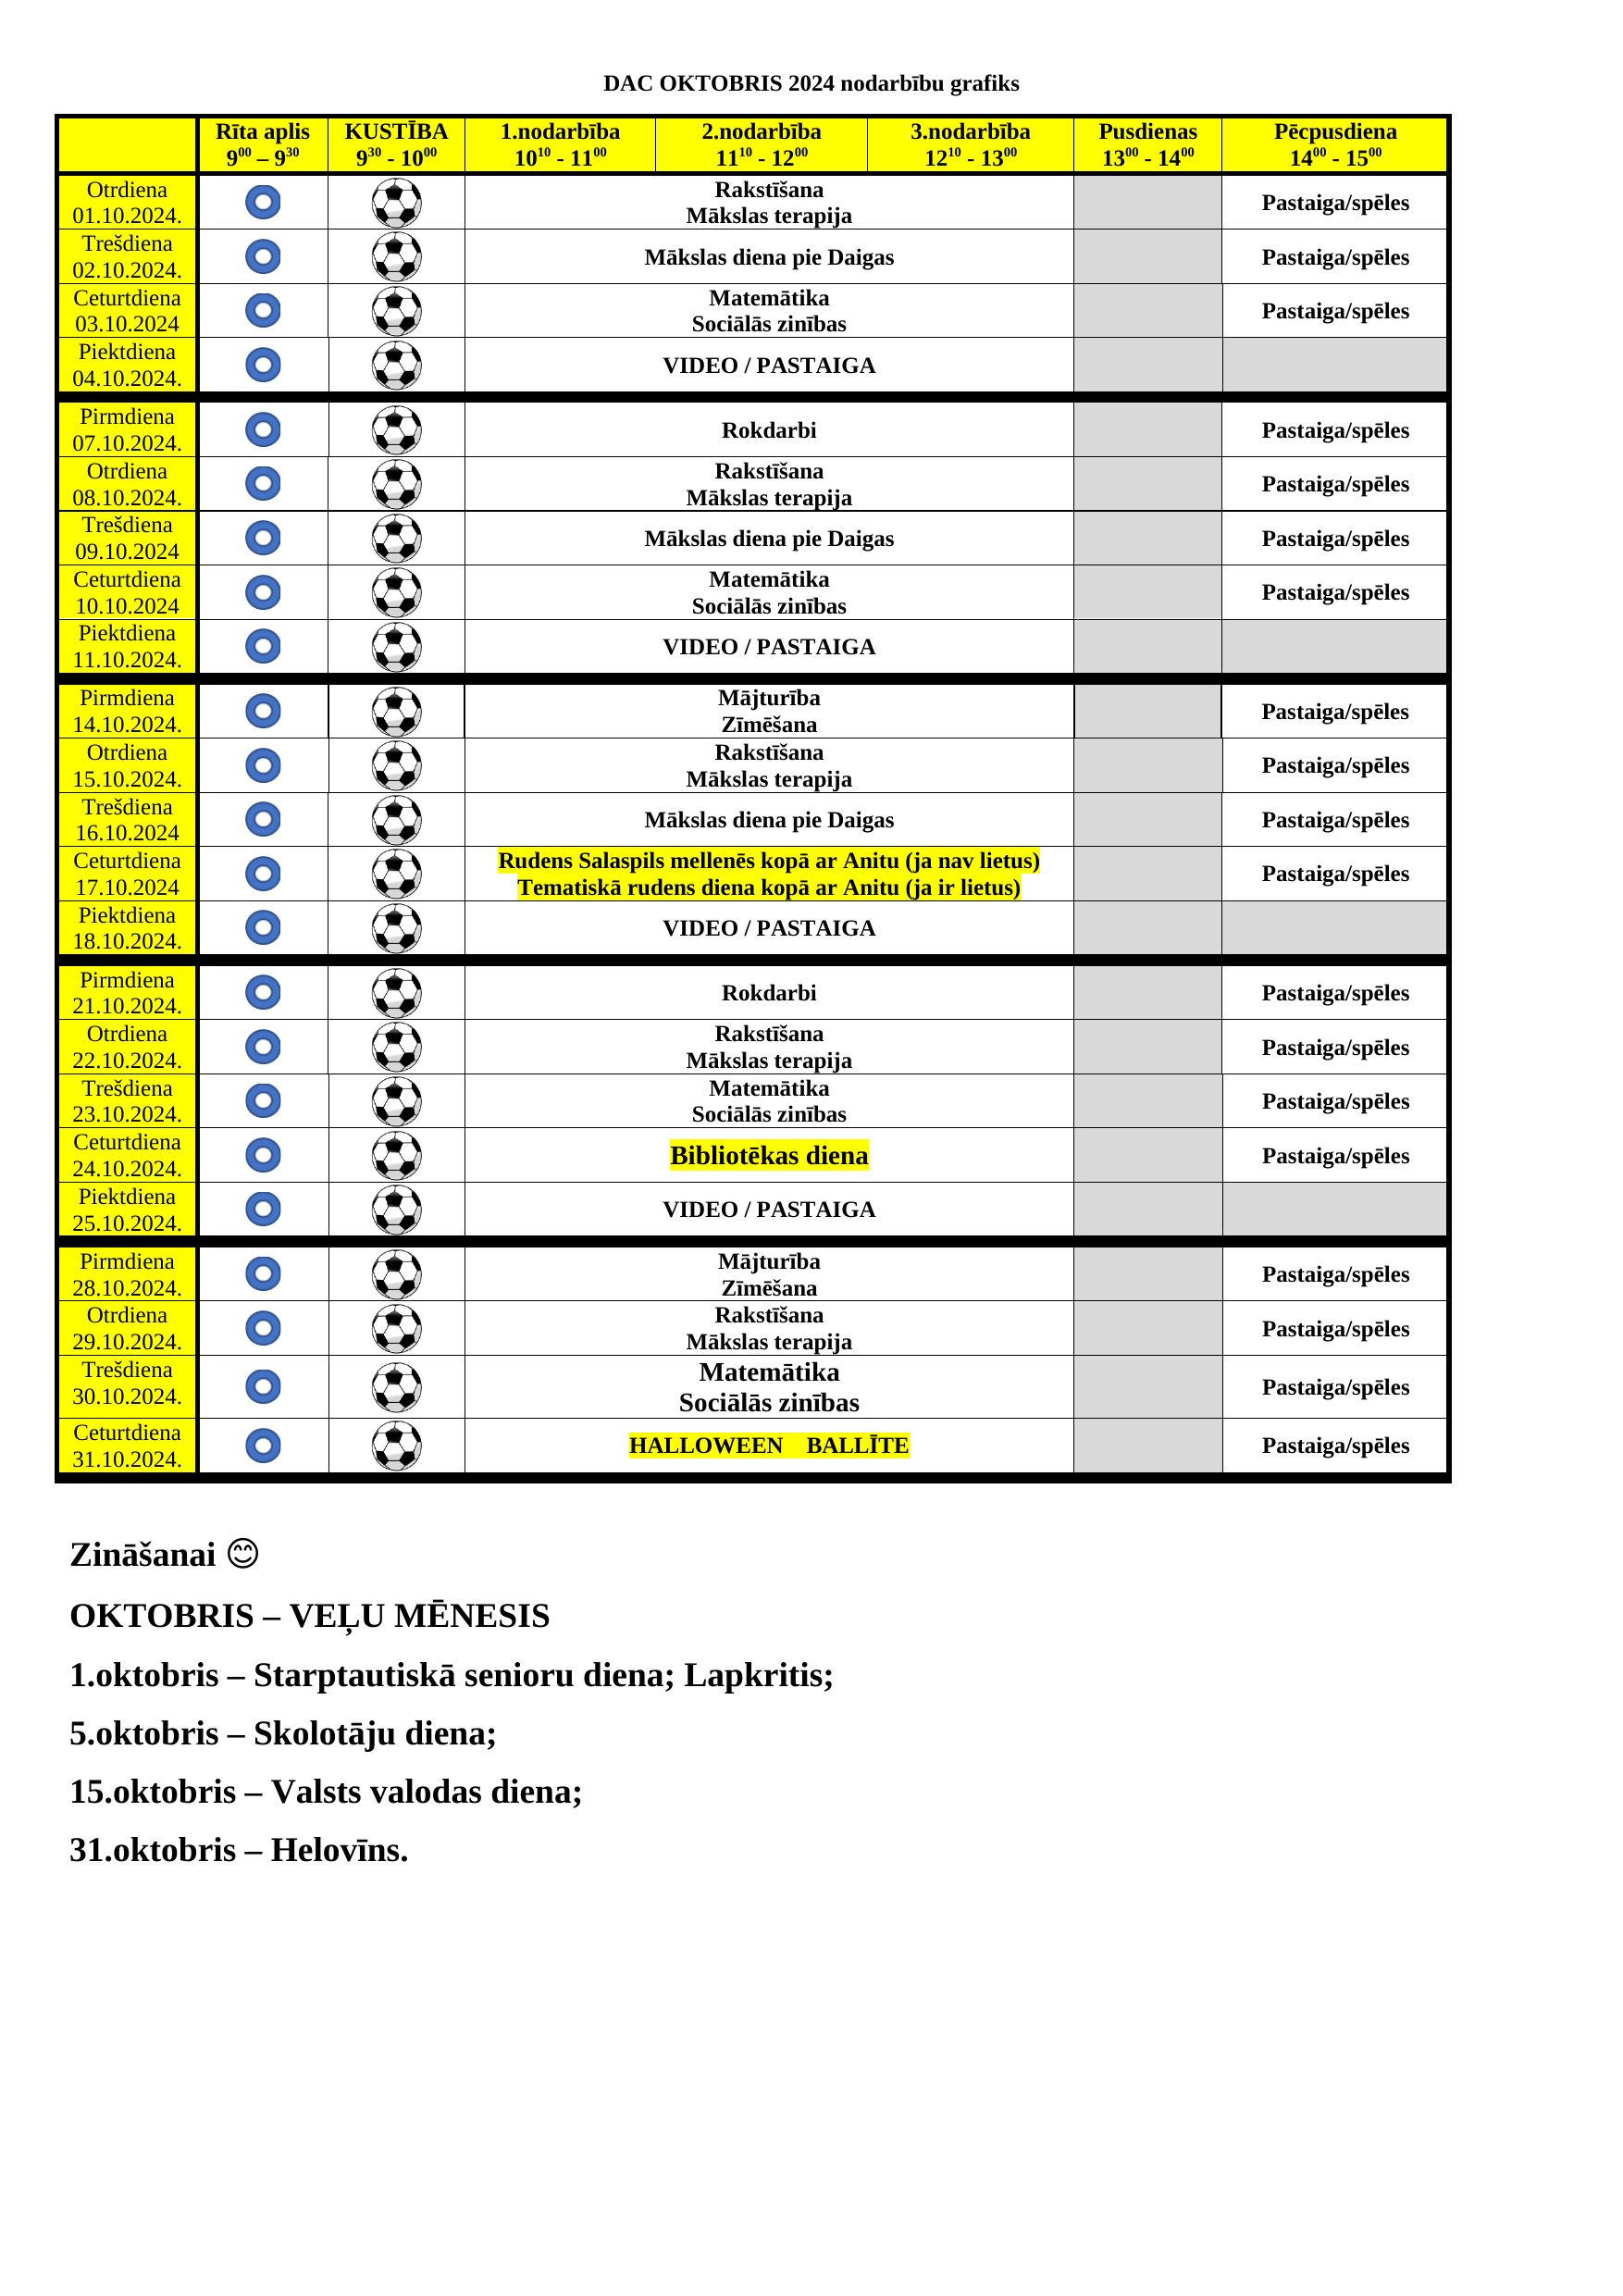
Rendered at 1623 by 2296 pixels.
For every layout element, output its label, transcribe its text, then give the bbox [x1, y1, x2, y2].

picture [245, 1084, 281, 1118]
table_cell VIDEO / PASTAIGA [465, 338, 1073, 391]
table_cell [423, 901, 465, 954]
table_cell Otrdiena 08.10.2024. [59, 457, 195, 510]
table_cell Pirmdiena 14.10.2024. [59, 685, 195, 738]
table_cell Trešdiena 30.10.2024. [59, 1356, 195, 1418]
table_cell [200, 685, 328, 738]
picture [245, 466, 280, 501]
table_cell HALLOWEEN BALLĪTE [465, 1419, 1073, 1472]
table_cell Mākslas diena pie Daigas [465, 230, 1073, 283]
table_cell [1074, 847, 1221, 900]
table_cell [1075, 685, 1220, 738]
table_cell Pastaiga/spēles [1223, 1128, 1446, 1182]
text OKTOBRIS – VEĻU MĒNESIS [69, 1595, 1554, 1635]
table_cell [423, 284, 465, 337]
table_cell [200, 1183, 328, 1235]
table_cell [329, 1301, 465, 1355]
table_cell Pastaiga/spēles [1223, 1356, 1446, 1418]
table_cell [423, 1183, 465, 1235]
table_cell [200, 1247, 328, 1300]
table_cell [1074, 901, 1221, 954]
table_cell [1074, 1247, 1222, 1300]
table_cell [1074, 1356, 1222, 1418]
table_cell Trešdiena 23.10.2024. [59, 1074, 195, 1127]
table_cell [423, 176, 465, 229]
table_cell Rokdarbi [465, 403, 1073, 456]
table_cell Ceturtdiena 10.10.2024 [59, 565, 195, 618]
table_cell [329, 1356, 465, 1418]
table_cell [423, 1074, 465, 1127]
table_cell [423, 565, 465, 618]
table_cell [329, 738, 465, 792]
table_cell Pastaiga/spēles [1223, 1074, 1446, 1127]
picture [370, 901, 423, 954]
table_header 2.nodarbība 1110 - 1200 [656, 118, 867, 171]
text 15.oktobris – Valsts valodas diena; [69, 1770, 1554, 1811]
picture [245, 1310, 281, 1346]
table_header Pusdienas 1300 - 1400 [1074, 118, 1221, 171]
picture [245, 347, 281, 382]
table_cell Pastaiga/spēles [1223, 1247, 1446, 1300]
picture [370, 1183, 423, 1235]
picture [370, 1302, 423, 1354]
table_cell Bibliotēkas diena [465, 1128, 1073, 1182]
table_cell [200, 1128, 328, 1182]
picture [370, 1021, 423, 1073]
table_cell [1074, 1074, 1222, 1127]
table_cell Rakstīšana Mākslas terapija [465, 738, 1073, 792]
table_cell VIDEO / PASTAIGA [465, 620, 1073, 673]
table_header KUSTĪBA 930 - 1000 [328, 118, 465, 171]
text 31.oktobris – Helovīns. [69, 1830, 1554, 1869]
table_cell [200, 620, 328, 673]
table_header 1.nodarbība 1010 - 1100 [465, 118, 655, 171]
table_cell Pastaiga/spēles [1222, 457, 1446, 510]
table_cell Pastaiga/spēles [1222, 966, 1446, 1019]
table_cell [1074, 284, 1222, 337]
table_cell Ceturtdiena 17.10.2024 [59, 847, 195, 900]
table_cell [1074, 1128, 1222, 1182]
table_cell Pastaiga/spēles [1223, 284, 1446, 337]
table_header Rīta aplis 900 – 930 [200, 118, 328, 171]
table_cell [328, 793, 370, 846]
table_cell [200, 176, 328, 229]
picture [370, 966, 423, 1019]
table_cell Pastaiga/spēles [1222, 230, 1446, 283]
picture [245, 575, 280, 610]
table_cell [328, 1020, 465, 1074]
table_cell Piektdiena 11.10.2024. [59, 620, 195, 673]
table_cell VIDEO / PASTAIGA [465, 1183, 1073, 1235]
table_cell [329, 685, 370, 738]
table_cell [200, 847, 328, 900]
table_cell [1074, 738, 1222, 792]
table_cell Otrdiena 01.10.2024. [59, 176, 195, 229]
table_cell [200, 901, 328, 954]
table_header 3.nodarbība 1210 - 1300 [868, 118, 1073, 171]
picture [245, 185, 280, 219]
table_cell Pirmdiena 21.10.2024. [59, 966, 195, 1019]
table_cell Pastaiga/spēles [1222, 512, 1446, 565]
table_cell [200, 1301, 328, 1355]
table_cell Pastaiga/spēles [1222, 403, 1446, 456]
table_cell [1074, 1020, 1221, 1074]
table_cell [328, 901, 370, 954]
table_cell [423, 457, 465, 510]
table_cell [1074, 512, 1221, 565]
table_cell [200, 966, 328, 1019]
picture [370, 1129, 423, 1181]
picture [245, 801, 280, 837]
picture [370, 403, 423, 455]
picture [245, 1370, 281, 1404]
table_header Pēcpusdiena 1400 - 1500 [1222, 118, 1446, 171]
table_cell [329, 1419, 465, 1472]
picture [370, 339, 423, 391]
picture [245, 856, 280, 891]
picture [245, 520, 280, 555]
table_cell [328, 620, 370, 673]
table_cell [200, 738, 328, 792]
picture [370, 284, 423, 337]
table_cell [200, 1356, 328, 1418]
table_cell [200, 403, 328, 456]
picture [370, 230, 423, 282]
table_cell [200, 338, 328, 391]
table_cell [200, 793, 328, 846]
picture [370, 457, 423, 510]
picture [245, 1137, 281, 1173]
table_cell [1074, 457, 1221, 510]
table_cell [423, 620, 465, 673]
table_cell Pastaiga/spēles [1223, 738, 1446, 792]
table_cell Pastaiga/spēles [1222, 847, 1446, 900]
table_cell Piektdiena 04.10.2024. [59, 338, 195, 391]
table_cell [1074, 620, 1221, 673]
table_cell Pastaiga/spēles [1222, 565, 1446, 618]
picture [245, 412, 280, 447]
table_cell Pastaiga/spēles [1222, 1020, 1446, 1074]
picture [370, 738, 423, 791]
table_cell [1074, 176, 1221, 229]
picture [245, 239, 280, 274]
table_cell [328, 230, 465, 283]
picture [370, 1074, 423, 1127]
table_cell [423, 1247, 465, 1300]
picture [245, 974, 280, 1010]
table_cell [1222, 901, 1446, 954]
text Zināšanai [69, 1529, 1554, 1576]
table_cell Otrdiena 15.10.2024. [59, 738, 195, 792]
table_cell [329, 1128, 465, 1182]
table_cell Pirmdiena 07.10.2024. [59, 403, 195, 456]
table_cell [200, 1020, 328, 1074]
table_cell [1074, 793, 1221, 846]
table_cell VIDEO / PASTAIGA [465, 901, 1073, 954]
table_cell Rakstīšana Mākslas terapija [465, 1301, 1073, 1355]
table_cell [200, 1074, 328, 1127]
table_header [59, 118, 195, 171]
table_cell Mājturība Zīmēšana [465, 1247, 1073, 1300]
table_cell [1074, 338, 1222, 391]
table_cell [329, 1074, 370, 1127]
table_cell [200, 284, 328, 337]
table_cell Otrdiena 29.10.2024. [59, 1301, 195, 1355]
table_cell [329, 403, 465, 456]
table_cell Matemātika Sociālās zinības [465, 284, 1073, 337]
picture [370, 1419, 423, 1471]
table_cell Trešdiena 09.10.2024 [59, 512, 195, 565]
table_cell Piektdiena 25.10.2024. [59, 1183, 195, 1235]
table_cell Rakstīšana Mākslas terapija [465, 1020, 1073, 1074]
table_cell [200, 457, 328, 510]
picture [370, 1360, 423, 1413]
picture [245, 628, 280, 664]
table_cell [423, 685, 464, 738]
table_cell [1074, 403, 1221, 456]
text 1.oktobris – Starptautiskā senioru diena; Lapkritis; [69, 1654, 1554, 1694]
picture [370, 565, 423, 618]
table_cell Otrdiena 22.10.2024. [59, 1020, 195, 1074]
table_cell [1223, 338, 1446, 391]
table_cell [200, 565, 328, 618]
picture [370, 176, 423, 229]
table_cell [328, 176, 370, 229]
table_cell Pastaiga/spēles [1222, 793, 1446, 846]
table_cell [328, 847, 465, 900]
table_cell [200, 512, 328, 565]
table_cell [423, 793, 465, 846]
picture [245, 1029, 280, 1064]
table_cell Matemātika Sociālās zinības [465, 1074, 1073, 1127]
picture [245, 1257, 281, 1291]
table_cell [1223, 1183, 1446, 1235]
table_cell [328, 966, 370, 1019]
picture [370, 793, 423, 846]
table_cell Rakstīšana Mākslas terapija [465, 457, 1073, 510]
table_cell Mākslas diena pie Daigas [465, 793, 1073, 846]
table_cell [423, 966, 465, 1019]
picture [370, 512, 423, 564]
table_cell Piektdiena 18.10.2024. [59, 901, 195, 954]
picture [370, 1247, 423, 1300]
picture [370, 848, 423, 900]
table_cell [1222, 620, 1446, 673]
table_cell Pastaiga/spēles [1223, 1301, 1446, 1355]
table_cell Pastaiga/spēles [1223, 1419, 1446, 1472]
table_cell Matemātika Sociālās zinības [465, 1356, 1073, 1418]
table_cell [1074, 565, 1221, 618]
picture [370, 620, 423, 673]
table_cell [1074, 230, 1221, 283]
picture [245, 910, 280, 945]
table_cell [328, 565, 370, 618]
picture [245, 1192, 281, 1226]
table_cell Ceturtdiena 24.10.2024. [59, 1128, 195, 1182]
table_cell [329, 338, 465, 391]
picture [245, 748, 281, 783]
table_cell [1074, 966, 1221, 1019]
table_cell Ceturtdiena 03.10.2024 [59, 284, 195, 337]
table_cell [329, 1183, 370, 1235]
table_cell [1074, 1301, 1222, 1355]
table_cell Rokdarbi [465, 966, 1073, 1019]
table_cell [328, 284, 370, 337]
table_cell [1074, 1419, 1222, 1472]
table_cell [328, 512, 465, 565]
picture [245, 693, 281, 728]
table_cell Mākslas diena pie Daigas [465, 512, 1073, 565]
table_cell [1074, 1183, 1222, 1235]
table_cell [328, 457, 370, 510]
table_cell Pastaiga/spēles [1222, 176, 1446, 229]
table_cell Pastaiga/spēles [1222, 685, 1446, 738]
picture [245, 1428, 281, 1463]
picture [370, 685, 423, 738]
table_cell Trešdiena 02.10.2024. [59, 230, 195, 283]
table_cell [200, 1419, 328, 1472]
table_cell Pirmdiena 28.10.2024. [59, 1247, 195, 1300]
picture [245, 293, 280, 328]
table_cell Rakstīšana Mākslas terapija [465, 176, 1073, 229]
table_cell [200, 230, 328, 283]
table_cell [329, 1247, 370, 1300]
table_cell Mājturība Zīmēšana [465, 685, 1073, 738]
text 5.oktobris – Skolotāju diena; [69, 1712, 1554, 1752]
text DAC OKTOBRIS 2024 nodarbību grafiks [69, 69, 1554, 96]
table_cell Ceturtdiena 31.10.2024. [59, 1419, 195, 1472]
table_cell Trešdiena 16.10.2024 [59, 793, 195, 846]
table_cell Matemātika Sociālās zinības [465, 565, 1073, 618]
